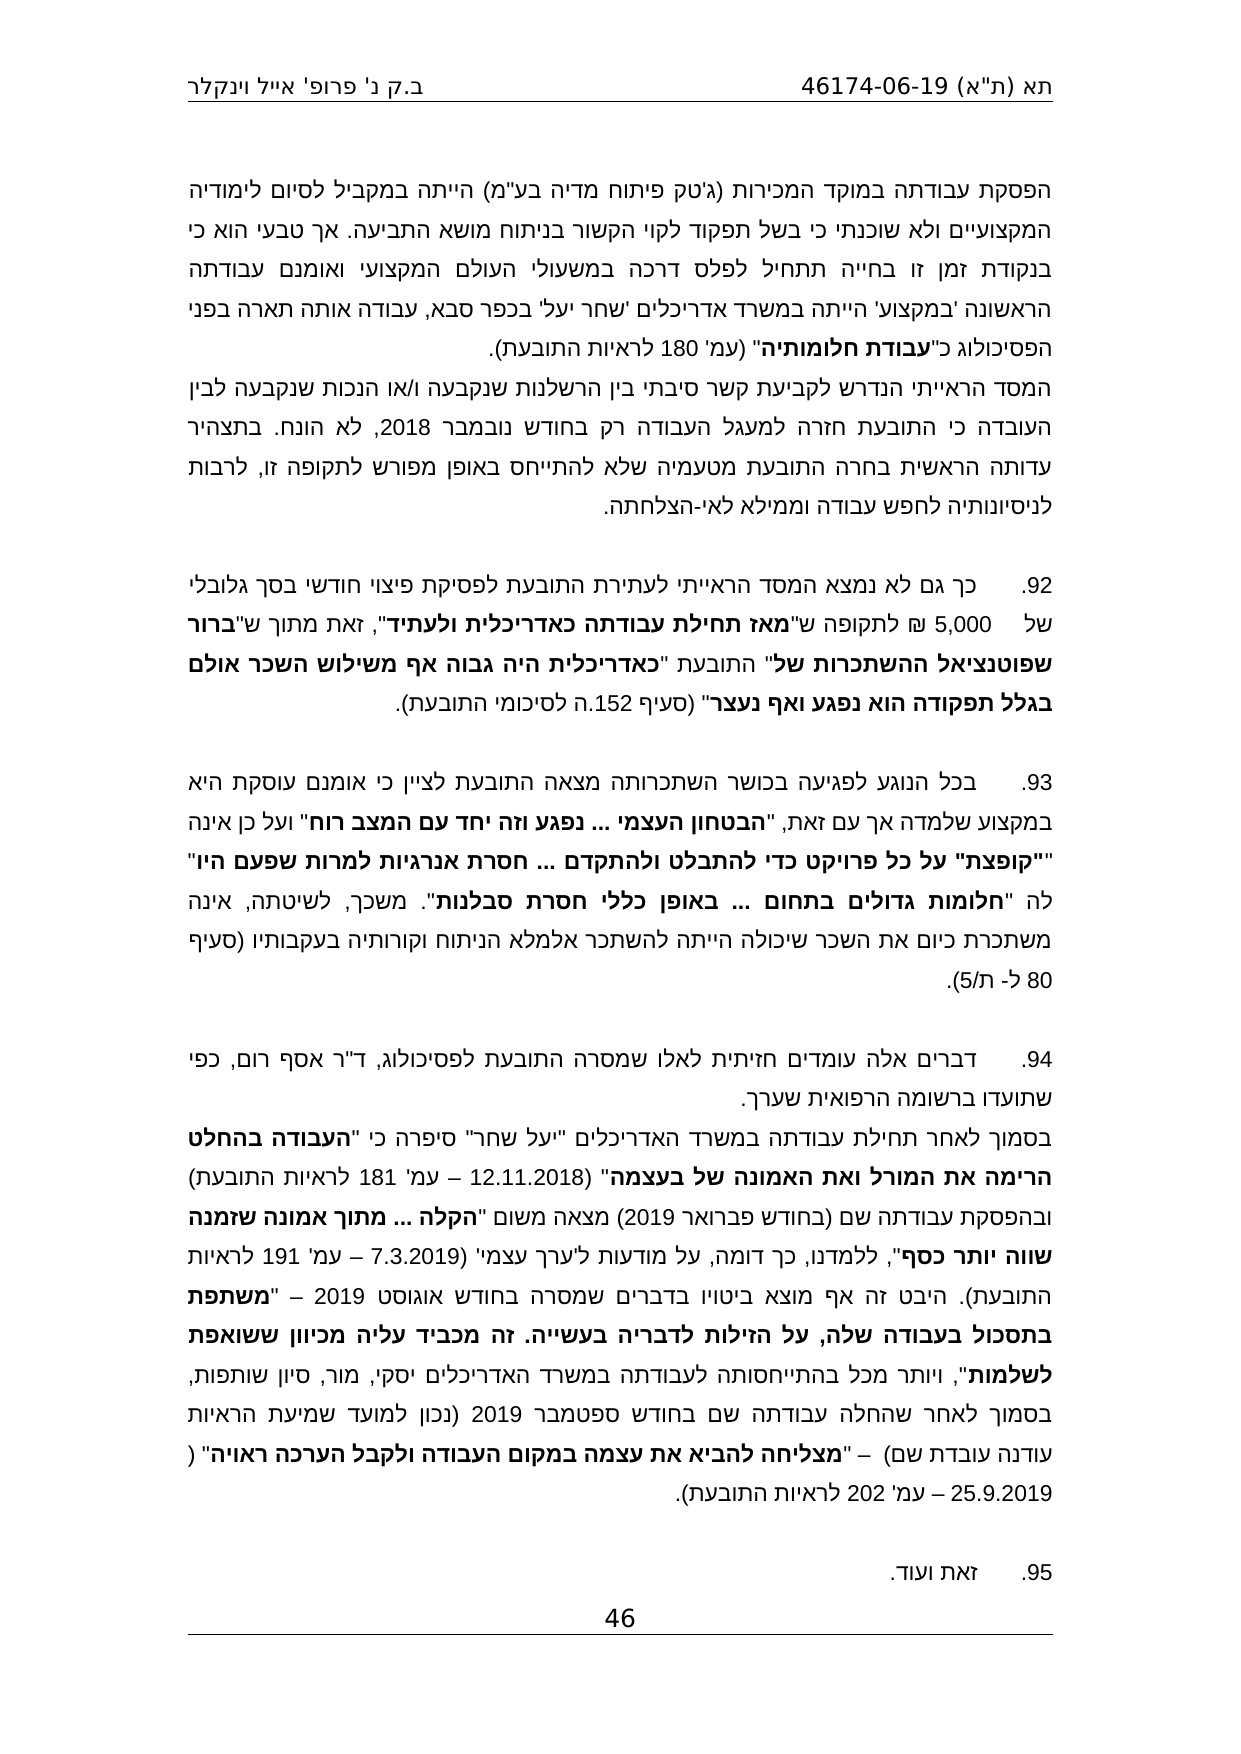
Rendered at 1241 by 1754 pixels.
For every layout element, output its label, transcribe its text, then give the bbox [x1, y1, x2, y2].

text הפסקת עבודתה במוקד המכירות (ג'טק פיתוח מדיה בע"מ) הייתה במקביל לסיום לימודיה המקצועיים ולא שוכנתי כי בשל תפקוד לקוי הקשור בניתוח מושא התביעה. אך טבעי הוא כי בנקודת זמן זו בחייה תתחיל לפלס דרכה במשעולי העולם המקצועי ואומנם עבודתה הראשונה 'במקצוע' הייתה במשרד אדריכלים 'שחר יעל' בכפר סבא, עבודה אותה תארה בפני הפסיכולוג כ"עבודת חלומותיה" (עמ' 180 לראיות התובעת). [187, 177, 1053, 361]
text 95. זאת ועוד. [187, 1559, 1053, 1585]
text בסמוך לאחר תחילת עבודתה במשרד האדריכלים "יעל שחר" סיפרה כי "העבודה בהחלט הרימה את המורל ואת האמונה של בעצמה" (12.11.2018 – עמ' 181 לראיות התובעת) ובהפסקת עבודתה שם (בחודש פברואר 2019) מצאה משום "הקלה ... מתוך אמונה שזמנה שווה יותר כסף", ללמדנו, כך דומה, על מודעות ל'ערך עצמי' (7.3.2019 – עמ' 191 לראיות התובעת). היבט זה אף מוצא ביטויו בדברים שמסרה בחודש אוגוסט 2019 – "משתפת בתסכול בעבודה שלה, על הזילות לדבריה בעשייה. זה מכביד עליה מכיוון ששואפת לשלמות", ויותר מכל בהתייחסותה לעבודתה במשרד האדריכלים יסקי, מור, סיון שותפות, בסמוך לאחר שהחלה עבודתה שם בחודש ספטמבר 2019 (נכון למועד שמיעת הראיות עודנה עובדת שם) – "מצליחה להביא את עצמה במקום העבודה ולקבל הערכה ראויה" (25.9.2019 – עמ' 202 לראיות התובעת). [187, 1125, 1053, 1506]
text 92. כך גם לא נמצא המסד הראייתי לעתירת התובעת לפסיקת פיצוי חודשי בסך גלובלי של 5,000 ₪ לתקופה ש"מאז תחילת עבודתה כאדריכלית ולעתיד", זאת מתוך ש"ברור שפוטנציאל ההשתכרות של" התובעת "כאדריכלית היה גבוה אף משילוש השכר אולם בגלל תפקודה הוא נפגע ואף נעצר" (סעיף 152.ה לסיכומי התובעת). [187, 572, 1053, 717]
text 94. דברים אלה עומדים חזיתית לאלו שמסרה התובעת לפסיכולוג, ד"ר אסף רום, כפי שתועדו ברשומה הרפואית שערך. [187, 1046, 1053, 1112]
text 93. בכל הנוגע לפגיעה בכושר השתכרותה מצאה התובעת לציין כי אומנם עוסקת היא במקצוע שלמדה אך עם זאת, "הבטחון העצמי ... נפגע וזה יחד עם המצב רוח" ועל כן אינה ""קופצת" על כל פרויקט כדי להתבלט ולהתקדם ... חסרת אנרגיות למרות שפעם היו" לה "חלומות גדולים בתחום ... באופן כללי חסרת סבלנות". משכך, לשיטתה, אינה משתכרת כיום את השכר שיכולה הייתה להשתכר אלמלא הניתוח וקורותיה בעקבותיו (סעיף 80 ל- ת/5). [187, 769, 1053, 993]
text המסד הראייתי הנדרש לקביעת קשר סיבתי בין הרשלנות שנקבעה ו/או הנכות שנקבעה לבין העובדה כי התובעת חזרה למעגל העבודה רק בחודש נובמבר 2018, לא הונח. בתצהיר עדותה הראשית בחרה התובעת מטעמיה שלא להתייחס באופן מפורש לתקופה זו, לרבות לניסיונותיה לחפש עבודה וממילא לאי-הצלחתה. [187, 374, 1053, 519]
